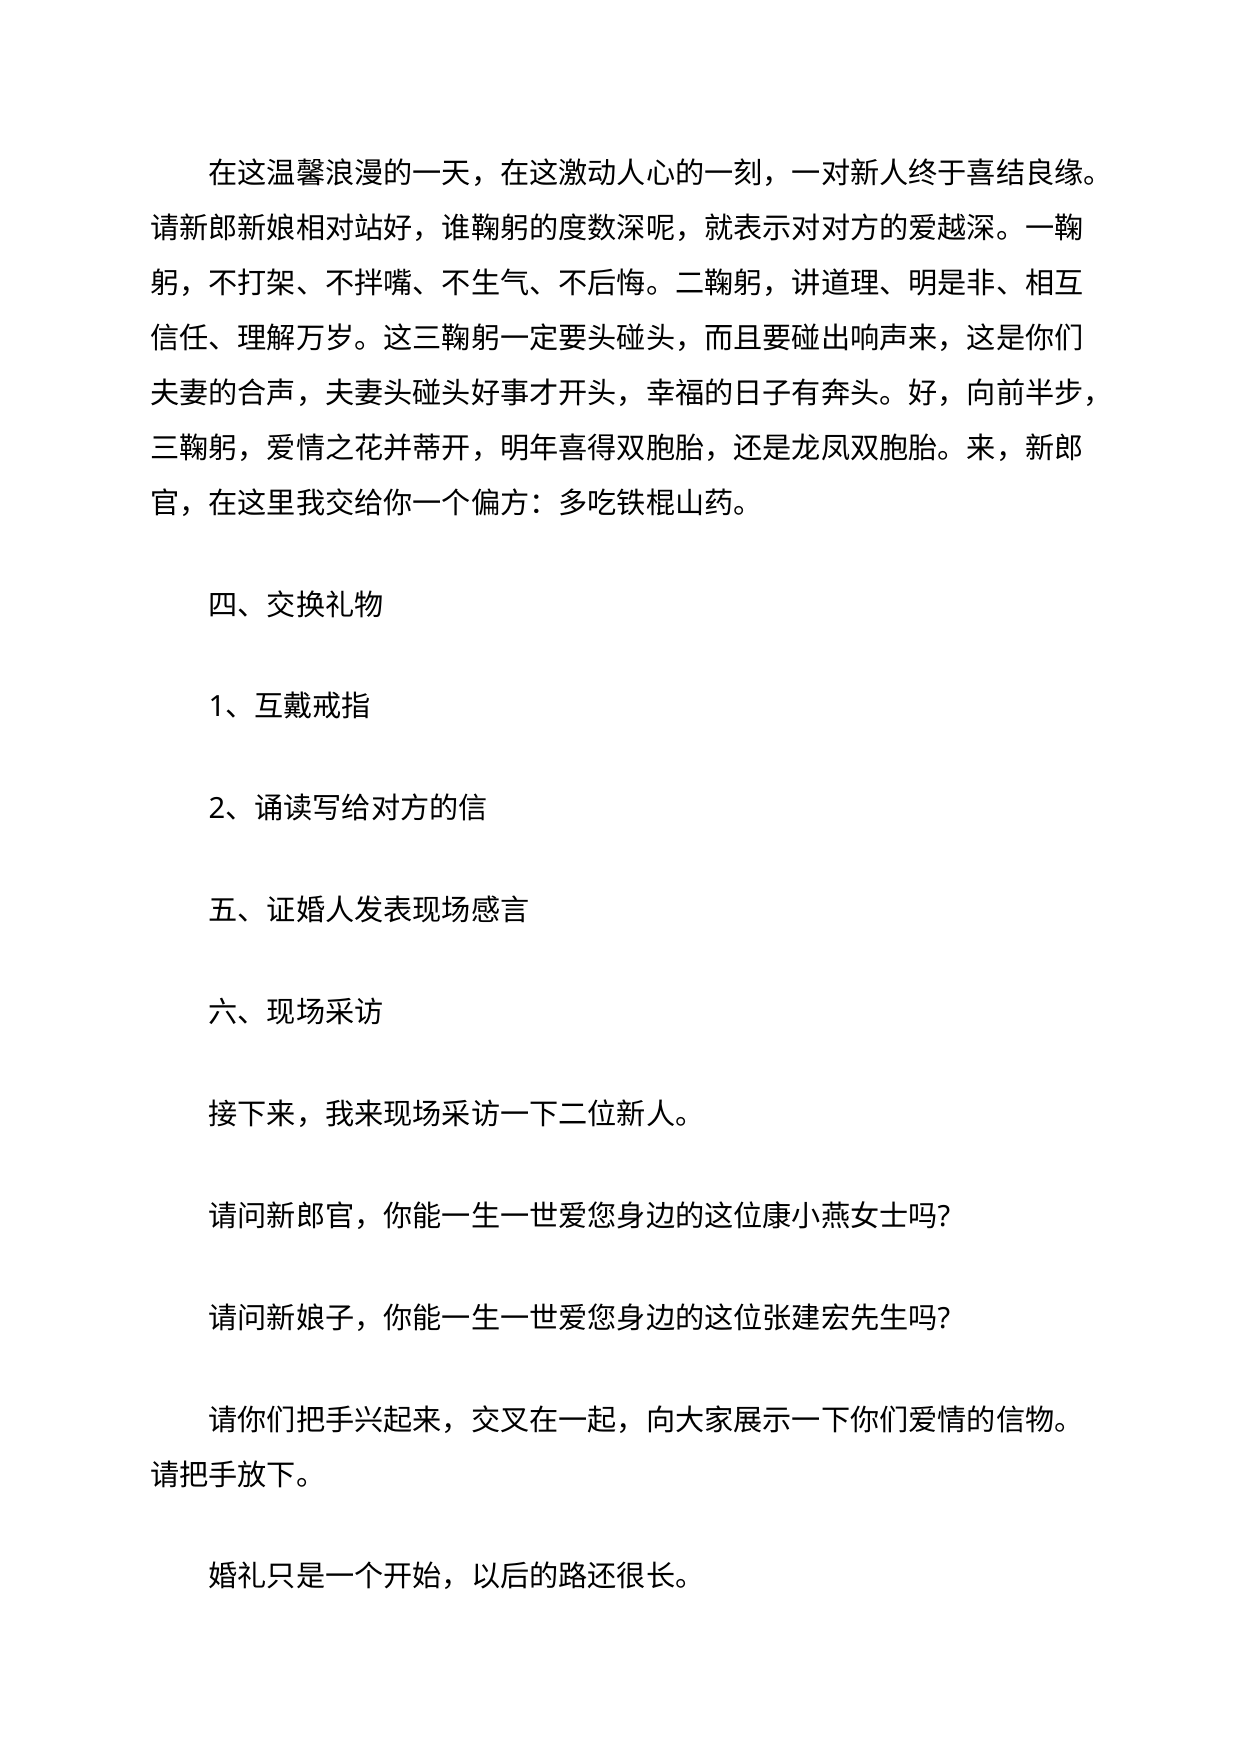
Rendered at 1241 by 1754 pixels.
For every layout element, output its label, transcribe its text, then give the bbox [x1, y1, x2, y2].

text 四、交换礼物 [150, 581, 1090, 623]
text 五、证婚人发表现场感言 [150, 887, 1090, 929]
text 请你们把手兴起来，交叉在一起，向大家展示一下你们爱情的信物。请把手放下。 [150, 1396, 1090, 1493]
text 接下来，我来现场采访一下二位新人。 [150, 1090, 1090, 1133]
text 2、诵读写给对方的信 [150, 785, 1090, 827]
text 在这温馨浪漫的一天，在这激动人心的一刻，一对新人终于喜结良缘。请新郎新娘相对站好，谁鞠躬的度数深呢，就表示对对方的爱越深。一鞠躬，不打架、不拌嘴、不生气、不后悔。二鞠躬，讲道理、明是非、相互信任、理解万岁。这三鞠躬一定要头碰头，而且要碰出响声来，这是你们夫妻的合声，夫妻头碰头好事才开头，幸福的日子有奔头。好，向前半步，三鞠躬，爱情之花并蒂开，明年喜得双胞胎，还是龙凤双胞胎。来，新郎官，在这里我交给你一个偏方：多吃铁棍山药。 [150, 150, 1090, 522]
text 婚礼只是一个开始，以后的路还很长。 [150, 1553, 1090, 1595]
text 六、现场采访 [150, 989, 1090, 1031]
text 1、互戴戒指 [150, 683, 1090, 725]
text 请问新郎官，你能一生一世爱您身边的这位康小燕女士吗? [150, 1192, 1090, 1234]
text 请问新娘子，你能一生一世爱您身边的这位张建宏先生吗? [150, 1294, 1090, 1337]
